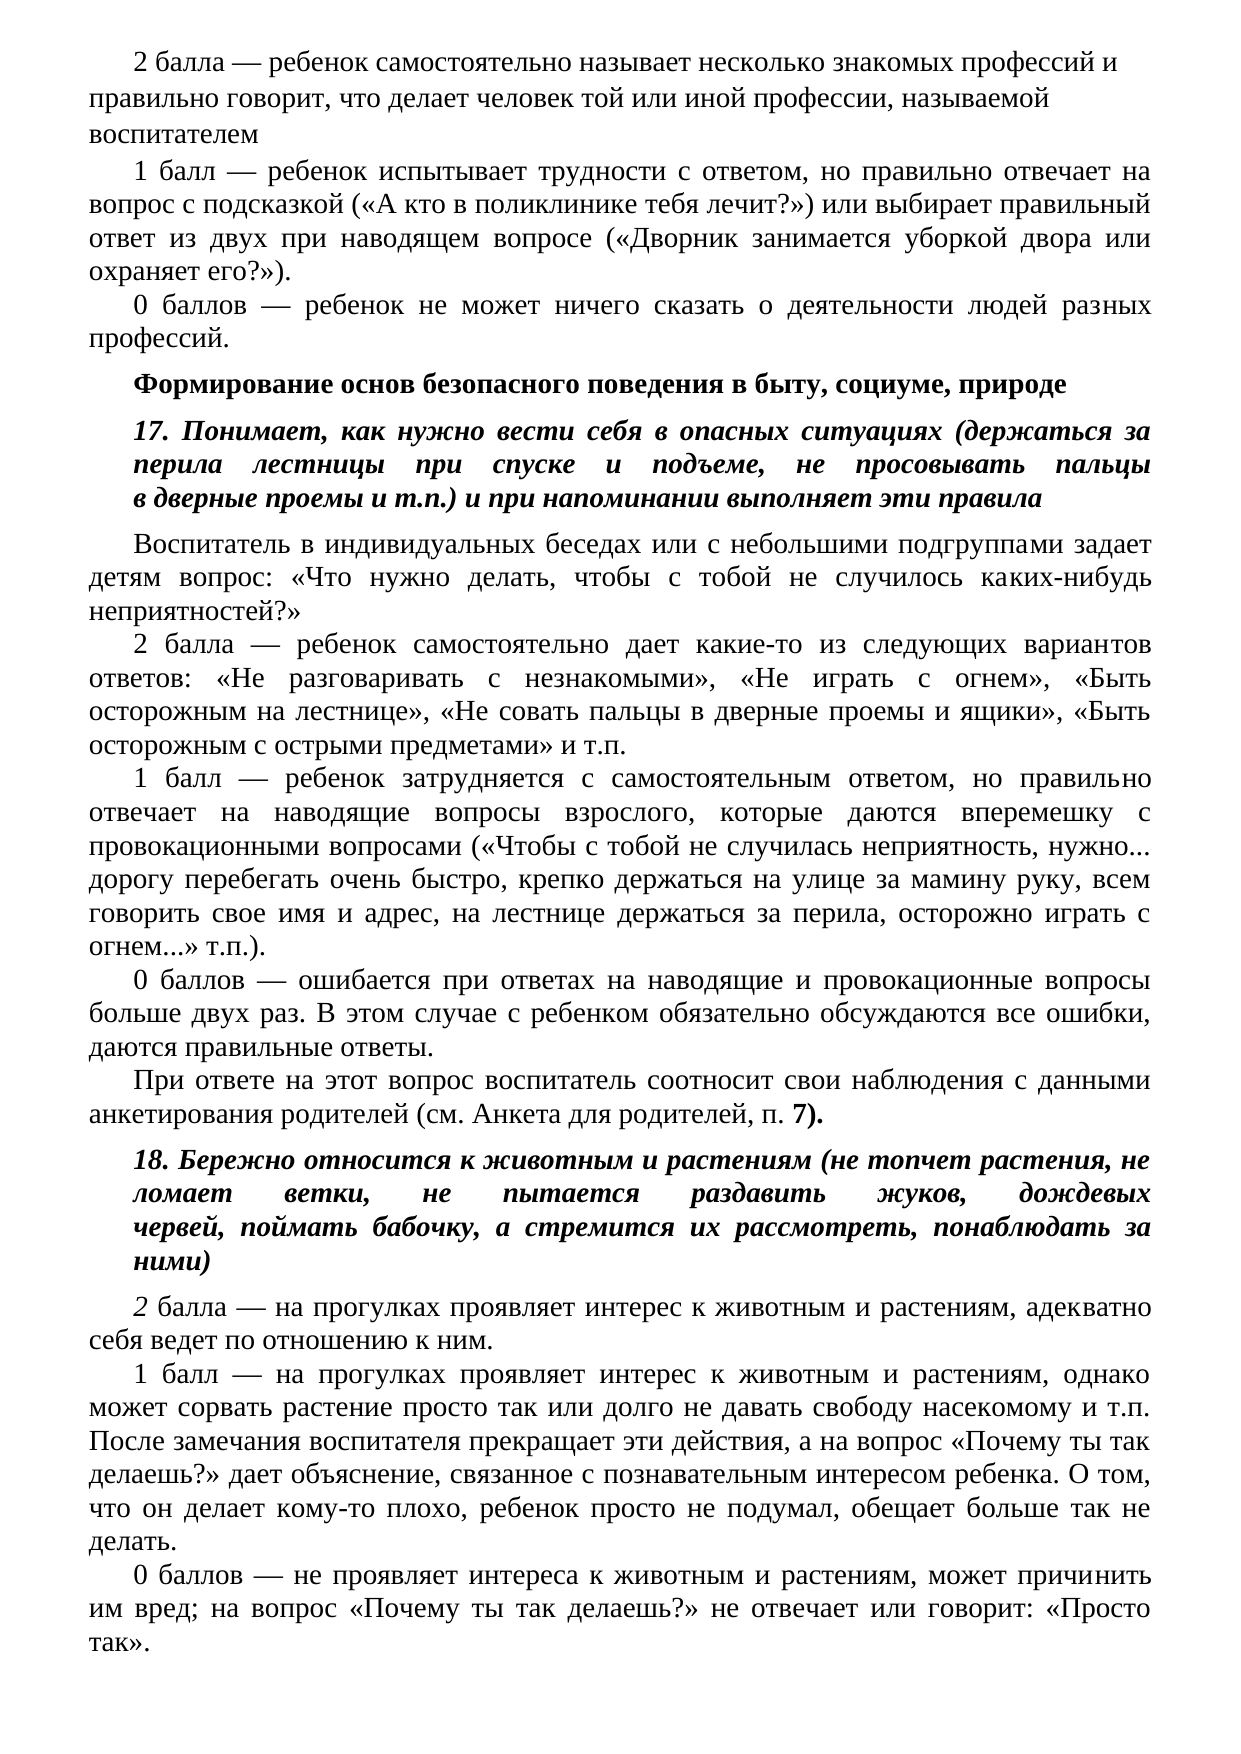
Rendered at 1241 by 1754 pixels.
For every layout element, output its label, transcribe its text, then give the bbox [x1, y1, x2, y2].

text 1 балл — ребенок затрудняется с самостоятельным ответом, но правильно отвечает на наводящие вопросы взрослого, которые даются вперемешку с провокационными вопросами («Чтобы с тобой не случилась неприятность, нужно... дорогу перебегать очень быстро, крепко держаться на улице за мамину руку, всем говорить свое имя и адрес, на лестнице держаться за перила, осторожно играть с огнем...» т.п.). [89, 761, 1152, 962]
text Воспитатель в индивидуальных беседах или с небольшими подгруппами задает детям вопрос: «Что нужно делать, чтобы с тобой не случилось каких-нибудь неприятностей?» [89, 526, 1152, 626]
text 17. Понимает, как нужно вести себя в опасных ситуациях (держаться за перила лестницы при спуске и подъеме, не просовывать пальцы в дверные проемы и т.п.) и при напоминании выполняет эти правила [133, 413, 1152, 513]
text 1 балл — ребенок испытывает трудности с ответом, но правильно отвечает на вопрос с подсказкой («А кто в поликлинике тебя лечит?») или выбирает правильный ответ из двух при наводящем вопросе («Дворник занимается уборкой двора или охраняет его?»). [89, 153, 1152, 287]
text 0 баллов — ошибается при ответах на наводящие и провокационные вопросы больше двух раз. В этом случае с ребенком обязательно обсуждаются все ошибки, даются правильные ответы. [89, 962, 1152, 1062]
text 0 баллов — не проявляет интереса к животным и растениям, может причинить им вред; на вопрос «Почему ты так делаешь?» не отвечает или говорит: «Просто так». [89, 1557, 1152, 1658]
text 0 баллов — ребенок не может ничего сказать о деятельности людей разных профессий. [89, 287, 1152, 354]
text 2 балла — ребенок самостоятельно называет несколько знакомых профессий и правильно говорит, что делает человек той или иной профессии, называемой воспитателем [89, 44, 1152, 150]
text 2 балла — ребенок самостоятельно дает какие-то из следующих вариантов ответов: «Не разговаривать с незнакомыми», «Не играть с огнем», «Быть осторожным на лестнице», «Не совать пальцы в дверные проемы и ящики», «Быть осторожным с острыми предметами» и т.п. [89, 626, 1152, 761]
text 1 балл — на прогулках проявляет интерес к животным и растениям, однако может сорвать растение просто так или долго не давать свободу насекомому и т.п. После замечания воспитателя прекращает эти действия, а на вопрос «Почему ты так делаешь?» дает объяснение, связанное с познавательным интересом ребенка. О том, что он делает кому-то плохо, ребенок просто не подумал, обещает больше так не делать. [89, 1356, 1152, 1557]
text Формирование основ безопасного поведения в быту, социуме, природе [89, 367, 1152, 400]
text 18. Бережно относится к животным и растениям (не топчет растения, не ломает ветки, не пытается раздавить жуков, дождевых червей, поймать бабочку, а стремится их рассмотреть, понаблюдать за ними) [133, 1142, 1152, 1276]
text 2 балла — на прогулках проявляет интерес к животным и растениям, адекватно себя ведет по отношению к ним. [89, 1289, 1152, 1356]
text При ответе на этот вопрос воспитатель соотносит свои наблюдения с данными анкетирования родителей (см. Анкета для родителей, п. 7). [89, 1062, 1152, 1129]
